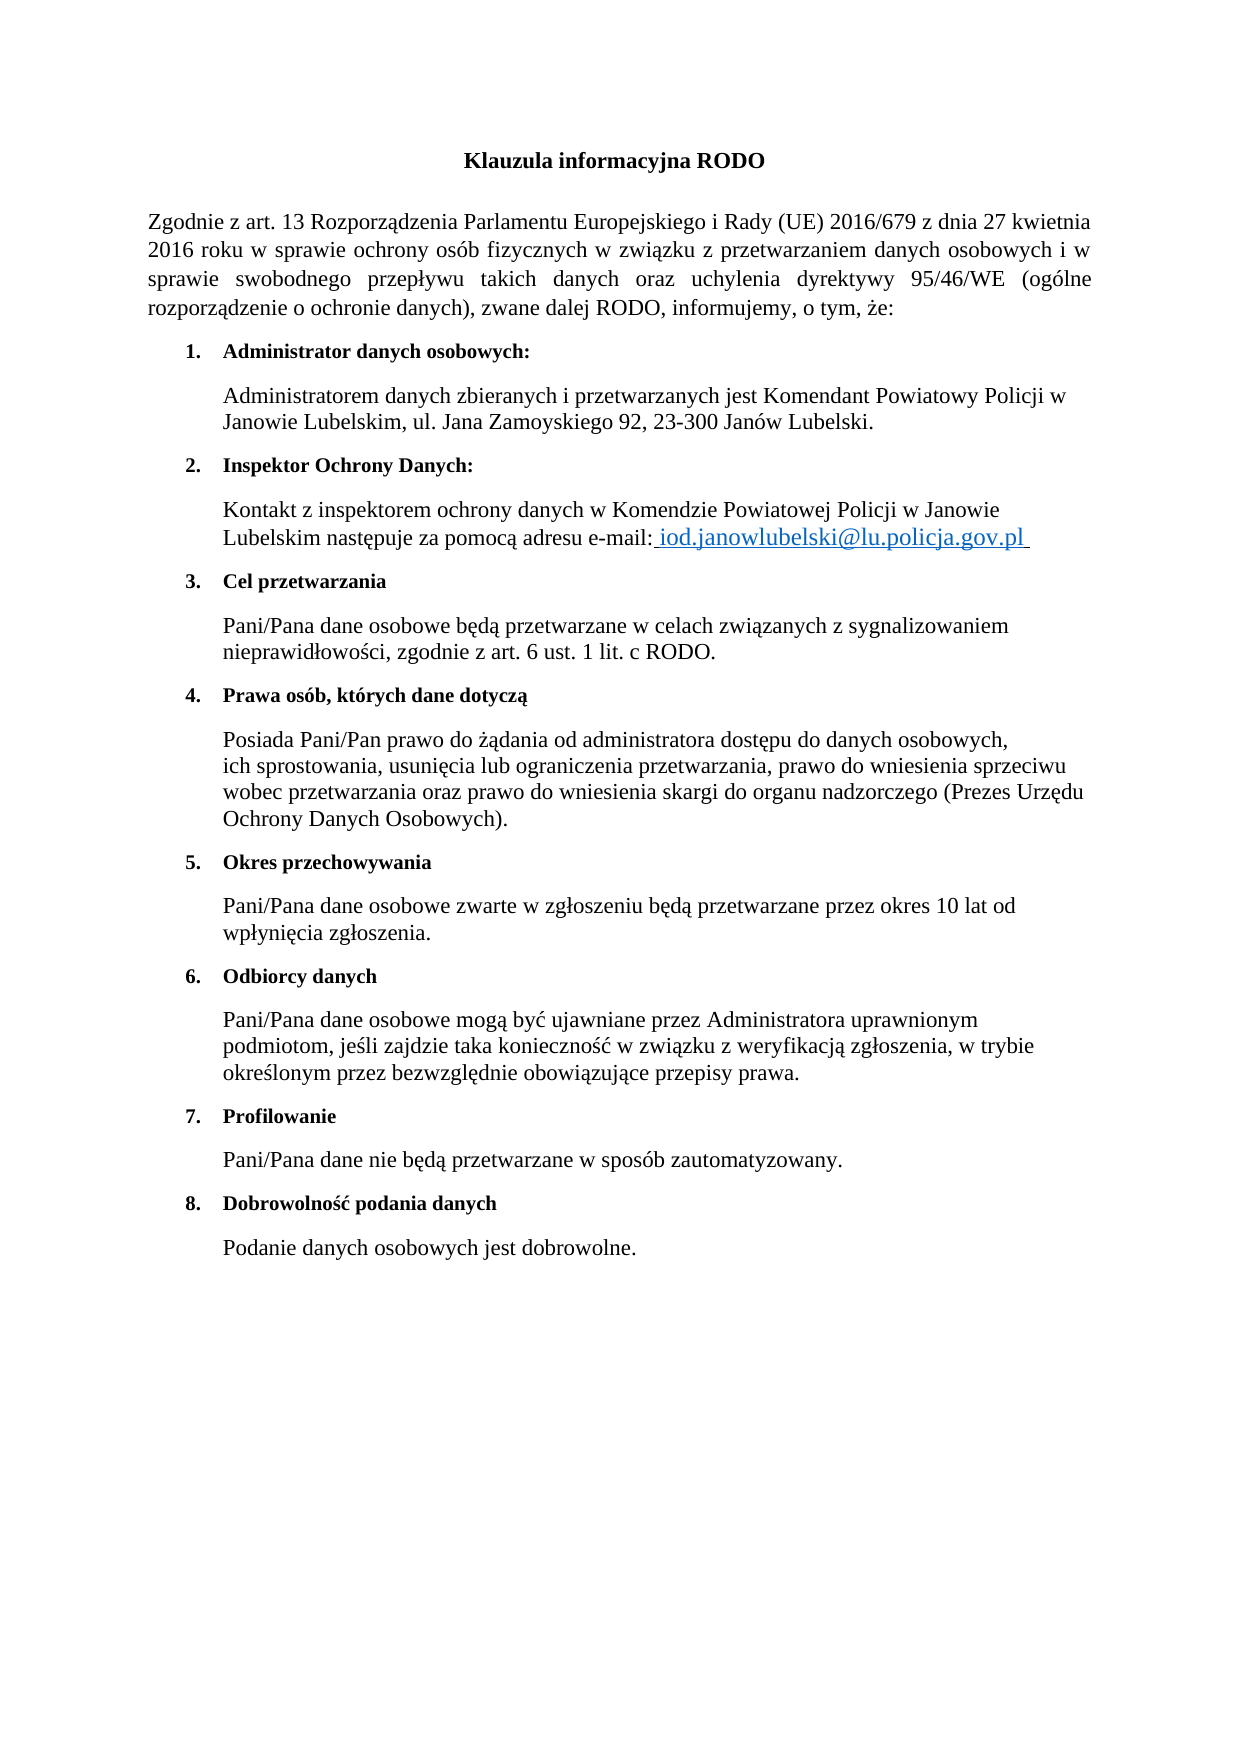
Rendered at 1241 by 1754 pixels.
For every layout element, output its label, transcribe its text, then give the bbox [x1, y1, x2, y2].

text Administratorem danych zbieranych i przetwarzanych jest Komendant Powiatowy Policji w Janowie Lubelskim, ul. Jana Zamoyskiego 92, 23-300 Janów Lubelski. [223, 382, 1093, 434]
text Kontakt z inspektorem ochrony danych w Komendzie Powiatowej Policji w Janowie Lubelskim następuje za pomocą adresu e-mail: iod.janowlubelski@lu.policja.gov.pl [223, 496, 1093, 551]
text Pani/Pana dane osobowe będą przetwarzane w celach związanych z sygnalizowaniem nieprawidłowości, zgodnie z art. 6 ust. 1 lit. c RODO. [223, 612, 1093, 664]
list Cel przetwarzania [185, 569, 1093, 593]
text Pani/Pana dane osobowe mogą być ujawniane przez Administratora uprawnionym podmiotom, jeśli zajdzie taka konieczność w związku z weryfikacją zgłoszenia, w trybie określonym przez bezwzględnie obowiązujące przepisy prawa. [223, 1006, 1093, 1085]
list Administrator danych osobowych: [185, 339, 1093, 363]
list Profilowanie [185, 1104, 1093, 1128]
text Pani/Pana dane nie będą przetwarzane w sposób zautomatyzowany. [223, 1146, 1093, 1173]
text Pani/Pana dane osobowe zwarte w zgłoszeniu będą przetwarzane przez okres 10 lat od wpłynięcia zgłoszenia. [223, 892, 1093, 945]
list Okres przechowywania [185, 850, 1093, 874]
list Odbiorcy danych [185, 963, 1093, 988]
list Prawa osób, których dane dotyczą [185, 683, 1093, 707]
text Zgodnie z art. 13 Rozporządzenia Parlamentu Europejskiego i Rady (UE) 2016/679 z dnia 27 kwietnia 2016 roku w sprawie ochrony osób fizycznych w związku z przetwarzaniem danych osobowych i w sprawie swobodnego przepływu takich danych oraz uchylenia dyrektywy 95/46/WE (ogólne rozporządzenie o ochronie danych), zwane dalej RODO, informujemy, o tym, że: [148, 206, 1093, 321]
list Dobrowolność podania danych [185, 1191, 1093, 1215]
text Posiada Pani/Pan prawo do żądania od administratora dostępu do danych osobowych, ich sprostowania, usunięcia lub ograniczenia przetwarzania, prawo do wniesienia sprzeciwu wobec przetwarzania oraz prawo do wniesienia skargi do organu nadzorczego (Prezes Urzędu Ochrony Danych Osobowych). [223, 726, 1093, 831]
text Podanie danych osobowych jest dobrowolne. [223, 1234, 1093, 1260]
list Inspektor Ochrony Danych: [185, 453, 1093, 477]
text Klauzula informacyjna RODO [464, 148, 1093, 174]
